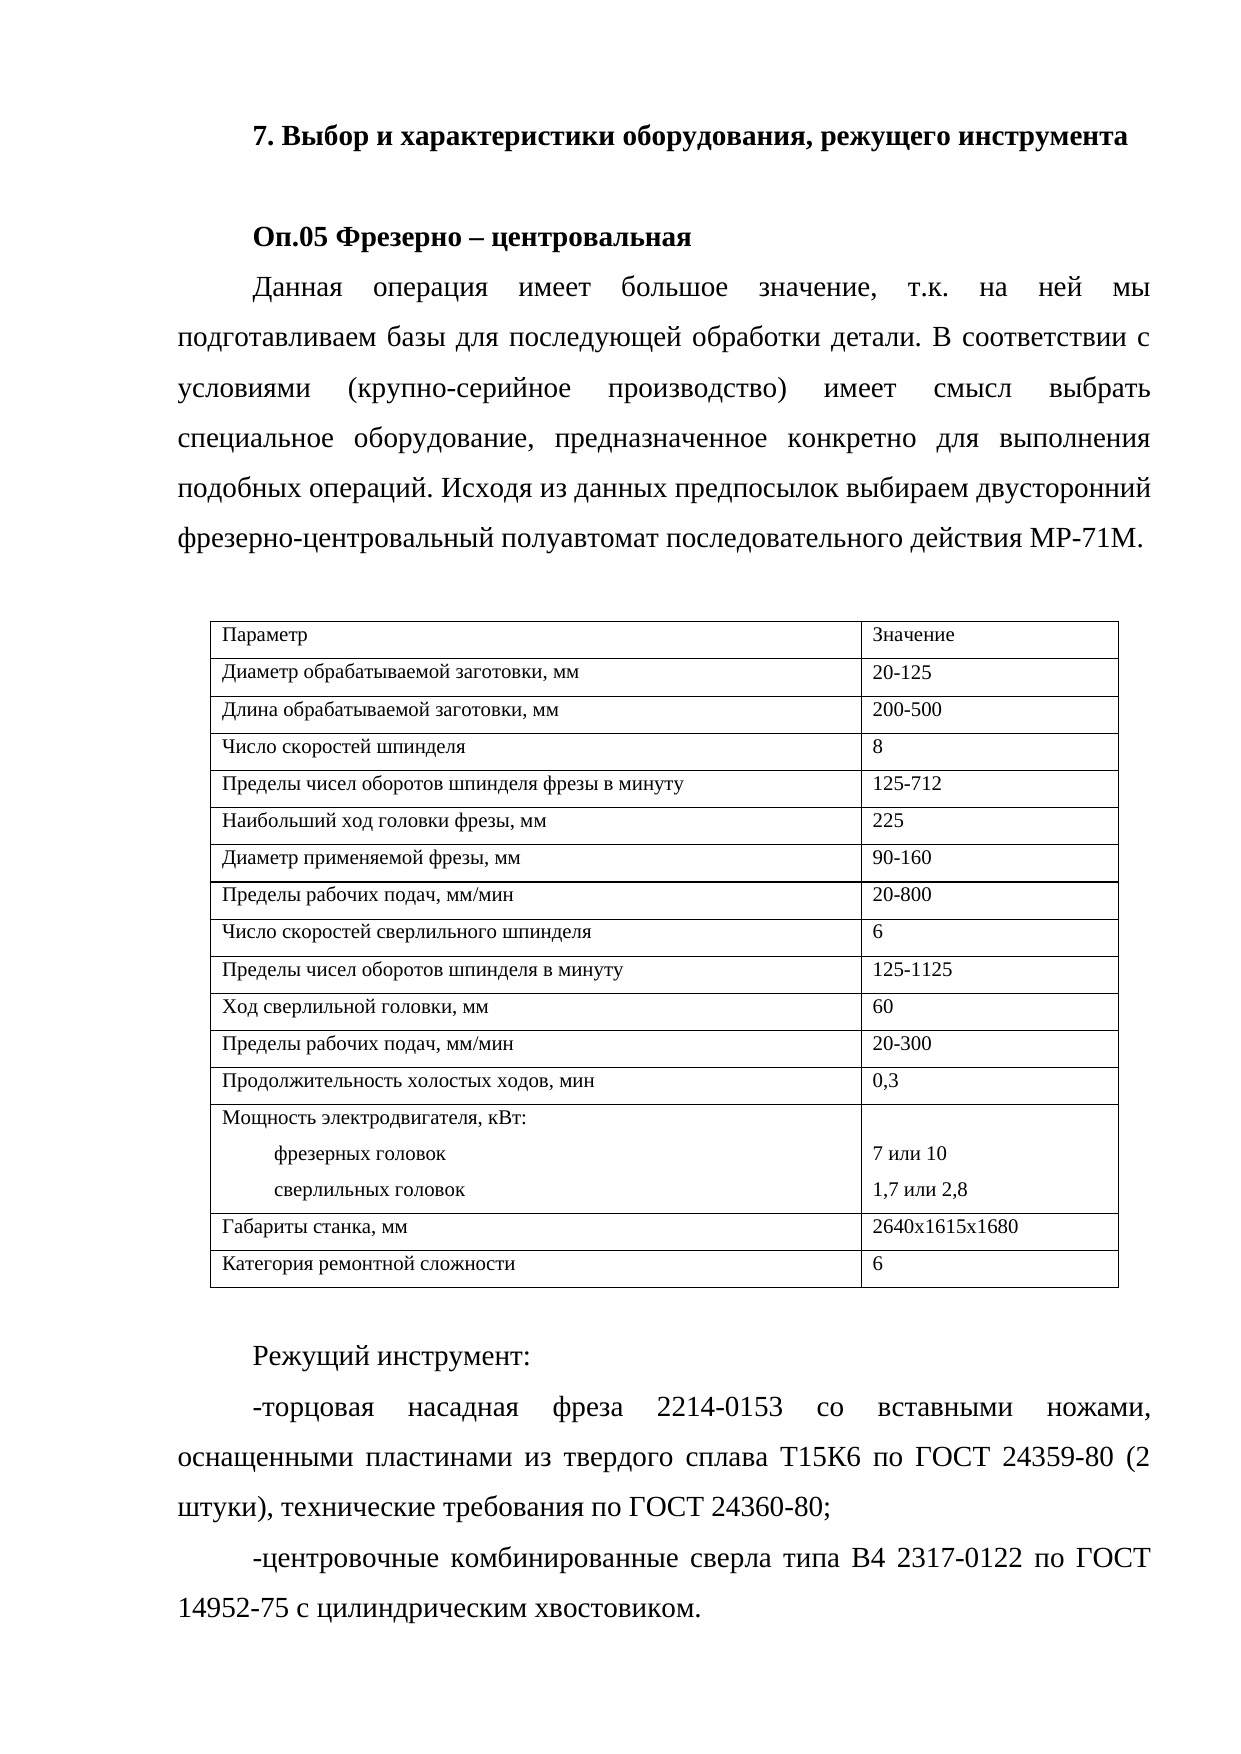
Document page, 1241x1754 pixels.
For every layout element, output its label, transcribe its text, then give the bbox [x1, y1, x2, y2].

table_cell 125-712 [862, 771, 1118, 807]
table_cell 7 или 10 1,7 или 2,8 [862, 1105, 1118, 1213]
table_cell 20-125 [862, 659, 1118, 696]
table_cell 200-500 [862, 697, 1118, 733]
table_cell 6 [862, 1251, 1118, 1287]
table_cell 20-300 [862, 1031, 1118, 1067]
table_cell 225 [862, 808, 1118, 844]
table_cell Число скоростей сверлильного шпинделя [211, 920, 861, 956]
table_cell Число скоростей шпинделя [211, 734, 861, 770]
table_cell Длина обрабатываемой заготовки, мм [211, 697, 861, 733]
table_header Значение [862, 622, 1118, 658]
table_cell Габариты станка, мм [211, 1214, 861, 1250]
table_header Параметр [211, 622, 861, 658]
text Оп.05 Фрезерно – центровальная [177, 219, 1152, 252]
table_cell Категория ремонтной сложности [211, 1251, 861, 1287]
table_cell Пределы чисел оборотов шпинделя фрезы в минуту [211, 771, 861, 807]
table_cell 0,3 [862, 1068, 1118, 1104]
table_cell Пределы рабочих подач, мм/мин [211, 883, 861, 918]
table_cell 90-160 [862, 845, 1118, 881]
text -центровочные комбинированные сверла типа В4 2317-0122 по ГОСТ 14952-75 с цилиндрическим хвостовиком. [177, 1540, 1152, 1624]
table_cell 6 [862, 920, 1118, 956]
table_cell 2640x1615x1680 [862, 1214, 1118, 1250]
table_cell Пределы чисел оборотов шпинделя в минуту [211, 957, 861, 993]
table_cell Продолжительность холостых ходов, мин [211, 1068, 861, 1104]
text 7. Выбор и характеристики оборудования, режущего инструмента [177, 118, 1152, 152]
table_cell Диаметр применяемой фрезы, мм [211, 845, 861, 881]
table_cell 8 [862, 734, 1118, 770]
table_cell 20-800 [862, 883, 1118, 918]
table_cell Пределы рабочих подач, мм/мин [211, 1031, 861, 1067]
table_cell Ход сверлильной головки, мм [211, 994, 861, 1030]
table_cell Наибольший ход головки фрезы, мм [211, 808, 861, 844]
table_cell 60 [862, 994, 1118, 1030]
text Режущий инструмент: [177, 1338, 1152, 1372]
text Данная операция имеет большое значение, т.к. на ней мы подготавливаем базы для последующей обработки детали. В соответствии с условиями (крупно-серийное производство) имеет смысл выбрать специальное оборудование, предназначенное конкретно для выполнения подобных операций. Исходя из данных предпосылок выбираем двусторонний фрезерно-центровальный полуавтомат последовательного действия МР-71М. [177, 269, 1152, 554]
table_cell Диаметр обрабатываемой заготовки, мм [211, 659, 861, 696]
table_cell Мощность электродвигателя, кВт: фрезерных головок сверлильных головок [211, 1105, 861, 1213]
text -торцовая насадная фреза 2214-0153 со вставными ножами, оснащенными пластинами из твердого сплава Т15К6 по ГОСТ 24359-80 (2 штуки), технические требования по ГОСТ 24360-80; [177, 1389, 1152, 1523]
table_cell 125-1125 [862, 957, 1118, 993]
